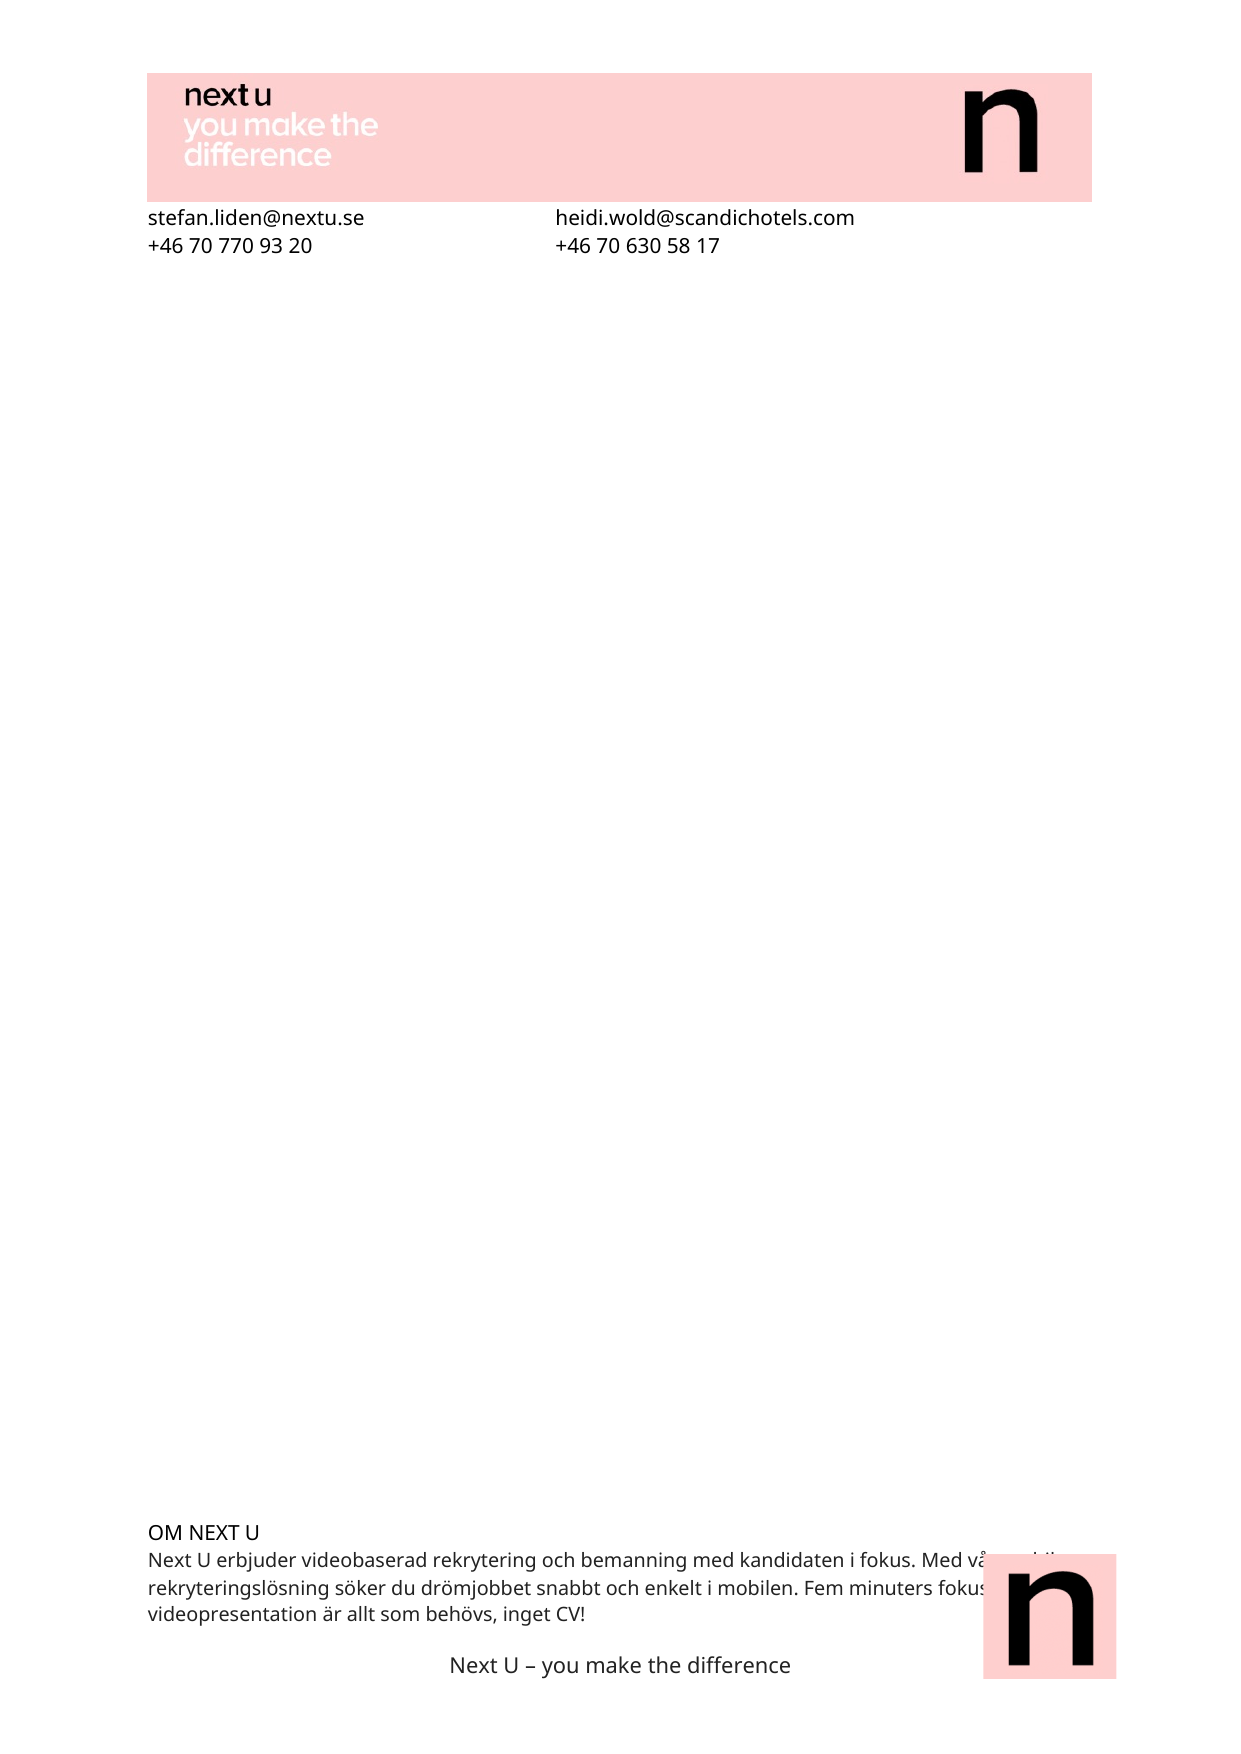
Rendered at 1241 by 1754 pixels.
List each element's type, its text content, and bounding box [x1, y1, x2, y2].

picture [983, 1554, 1117, 1679]
picture [147, 73, 1092, 202]
